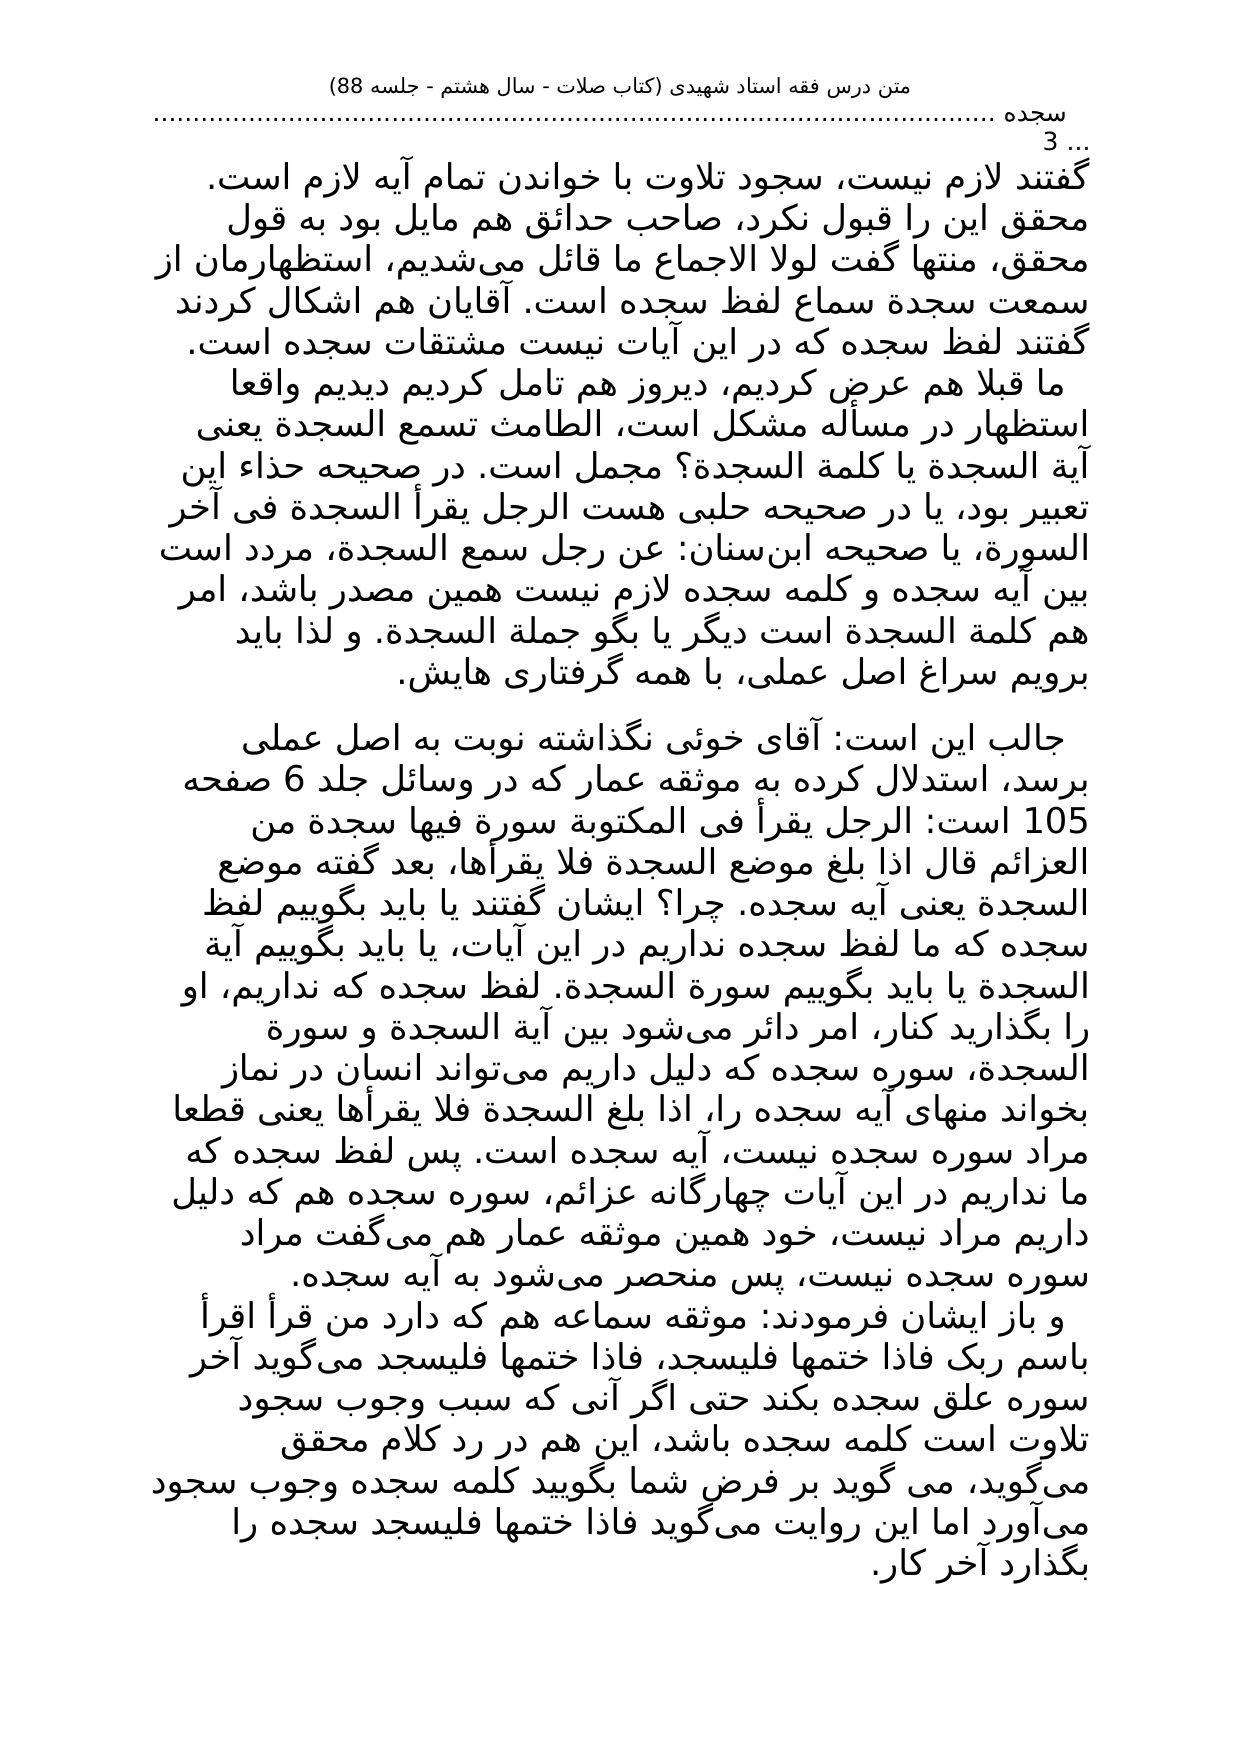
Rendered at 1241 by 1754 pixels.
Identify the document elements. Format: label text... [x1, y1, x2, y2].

text جالب این است: آقای خوئی نگذاشته نوبت به اصل عملی برسد، استدلال کرده به موثقه عمار که در وسائل جلد 6 صفحه105 است: الرجل یقرأ فی المکتوبة سورة فیها سجدة من العزائم قال اذا بلغ موضع السجدة فلا یقرأها، بعد گفته موضع السجدة یعنی آیه سجده. چرا؟ ایشان گفتند یا باید بگوییم لفظ سجده که ما لفظ سجده نداریم در این آیات، یا باید بگوییم آیة السجدة یا باید بگوییم سورة‌ السجدة. لفظ سجده که نداریم، ‌او را بگذارید کنار، ‌امر دائر می‌‌شود بین آیة‌ السجدة و سورة السجدة، سوره سجده که دلیل داریم می‌‌تواند انسان در نماز بخواند منهای آیه سجده را، اذا بلغ السجدة فلا یقرأها یعنی قطعا مراد سوره سجده نیست، آیه سجده است. پس لفظ سجده که ما نداریم در این آیات چهارگانه عزائم، سوره سجده هم که دلیل داریم مراد نیست، خود همین موثقه عمار هم می‌‌گفت مراد سوره سجده نیست، پس منحصر می‌‌شود به آیه سجده. [150, 718, 1090, 1295]
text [150, 156, 1090, 363]
text ما قبلا هم عرض کردیم، دیروز هم تامل کردیم دیدیم واقعا استظهار در مسأله مشکل است، الطامث تسمع السجدة یعنی آیة السجدة یا کلمة السجدة؟ مجمل است. در صحیحه حذاء این تعبیر بود، یا در صحیحه حلبی هست الرجل یقرأ السجدة فی آخر السورة، یا صحیحه ابن‌سنان: عن رجل سمع السجدة، مردد است بین آیه سجده و کلمه سجده لازم نیست همین مصدر باشد، امر هم کلمة السجدة است دیگر یا بگو جملة السجدة. و لذا باید برویم سراغ اصل عملی، با همه گرفتاری هایش. [150, 363, 1090, 693]
text و باز ایشان فرمودند: موثقه سماعه هم که دارد من قرأ اقرأ باسم ربک فاذا ختمها فلیسجد، فاذا ختمها فلیسجد می‌‌گوید آخر سوره علق سجده بکند حتی اگر آنی که سبب وجوب سجود تلاوت است کلمه سجده باشد، این هم در رد کلام محقق می‌‌گوید، ‌می گوید بر فرض شما بگویید کلمه سجده وجوب سجود می‌‌آورد اما این روایت می‌‌گوید فاذا ختمها فلیسجد سجده را بگذارد آخر کار. [150, 1295, 1090, 1584]
